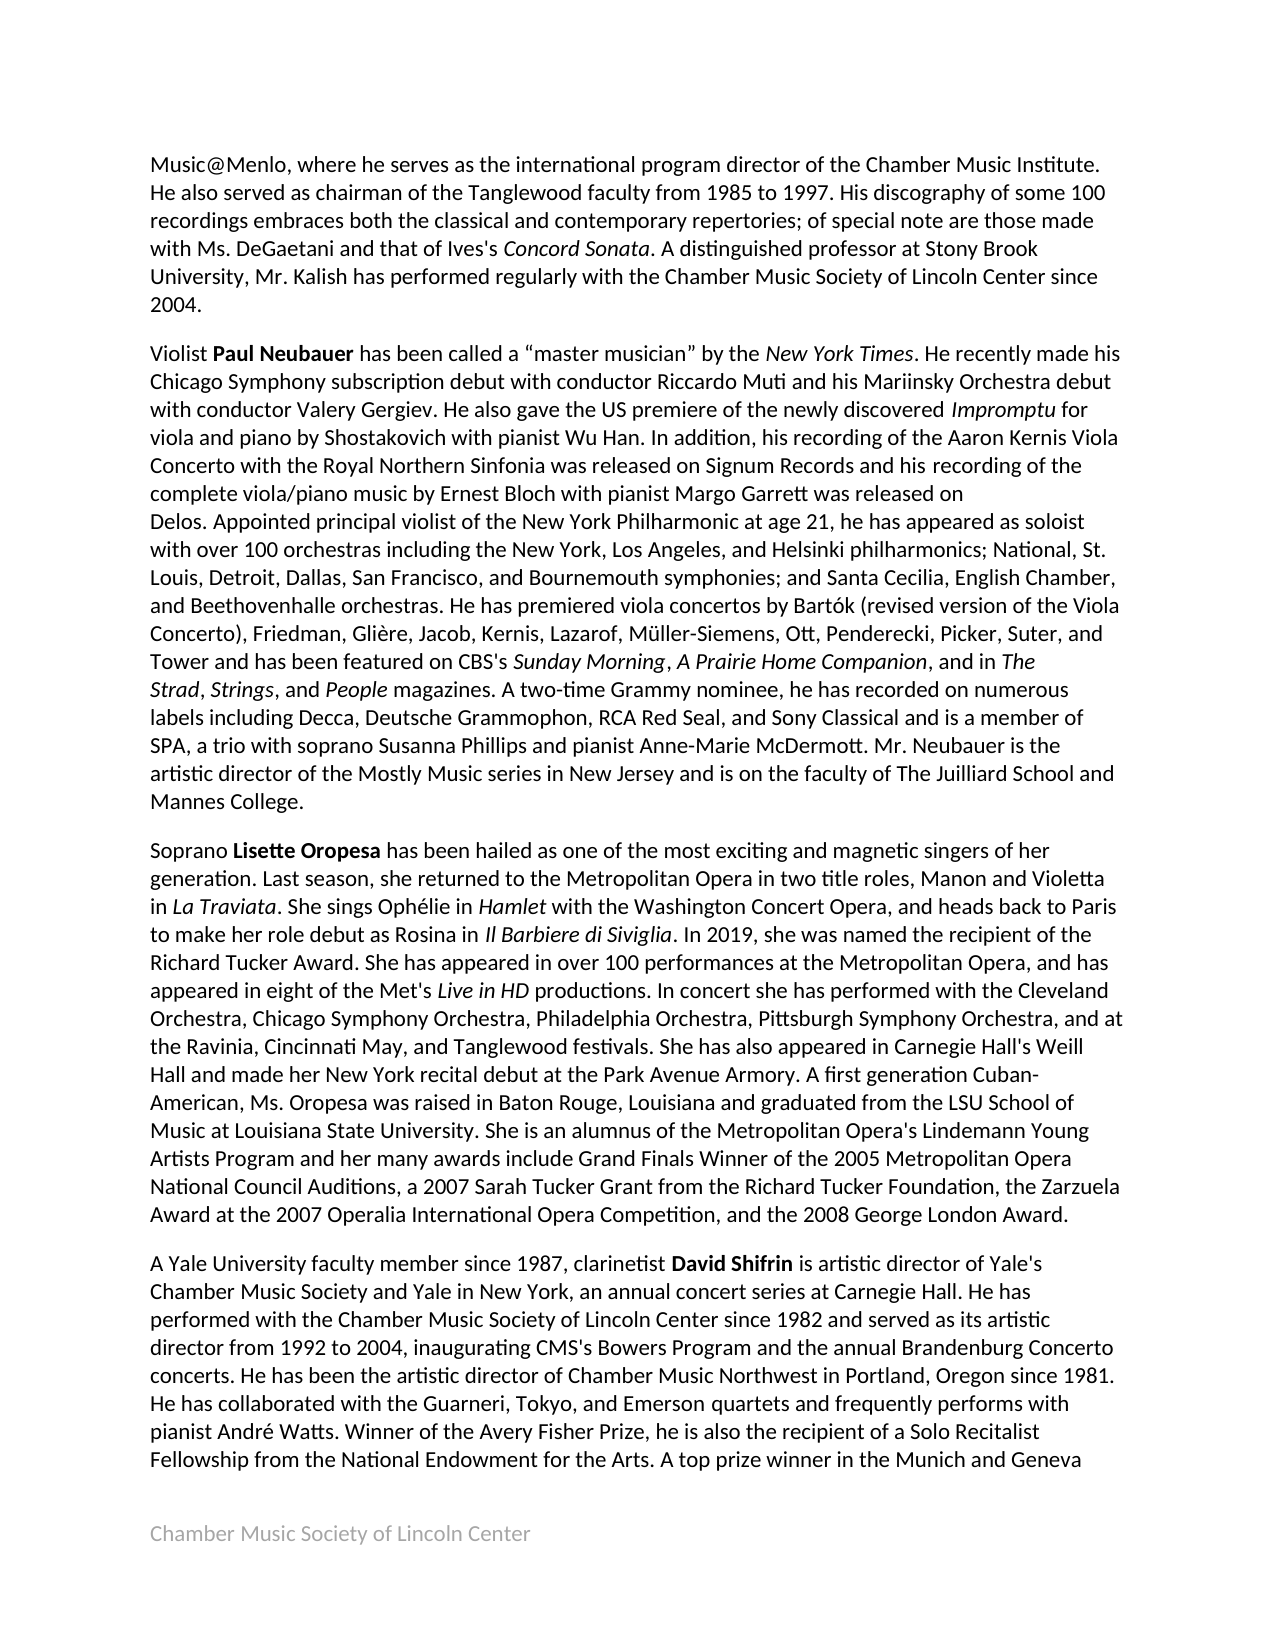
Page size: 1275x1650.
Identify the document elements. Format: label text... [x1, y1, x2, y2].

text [150, 150, 1125, 318]
text Violist Paul Neubauer has been called a “master musician” by the New York Times. He recently made his Chicago Symphony subscription debut with conductor Riccardo Muti and his Mariinsky Orchestra debut with conductor Valery Gergiev. He also gave the US premiere of the newly discovered Impromptu for viola and piano by Shostakovich with pianist Wu Han. In addition, his recording of the Aaron Kernis Viola Concerto with the Royal Northern Sinfonia was released on Signum Records and his recording of the complete viola/piano music by Ernest Bloch with pianist Margo Garrett was released on Delos. Appointed principal violist of the New York Philharmonic at age 21, he has appeared as soloist with over 100 orchestras including the New York, Los Angeles, and Helsinki philharmonics; National, St. Louis, Detroit, Dallas, San Francisco, and Bournemouth symphonies; and Santa Cecilia, English Chamber, and Beethovenhalle orchestras. He has premiered viola concertos by Bartók (revised version of the Viola Concerto), Friedman, Glière, Jacob, Kernis, Lazarof, Müller-Siemens, Ott, Penderecki, Picker, Suter, and Tower and has been featured on CBS's Sunday Morning, A Prairie Home Companion, and in The Strad, Strings, and People magazines. A two-time Grammy nominee, he has recorded on numerous labels including Decca, Deutsche Grammophon, RCA Red Seal, and Sony Classical and is a member of SPA, a trio with soprano Susanna Phillips and pianist Anne-Marie McDermott. Mr. Neubauer is the artistic director of the Mostly Music series in New Jersey and is on the faculty of The Juilliard School and Mannes College. [150, 339, 1125, 815]
text Soprano Lisette Oropesa has been hailed as one of the most exciting and magnetic singers of her generation. Last season, she returned to the Metropolitan Opera in two title roles, Manon and Violetta in La Traviata. She sings Ophélie in Hamlet with the Washington Concert Opera, and heads back to Paris to make her role debut as Rosina in Il Barbiere di Siviglia. In 2019, she was named the recipient of the Richard Tucker Award. She has appeared in over 100 performances at the Metropolitan Opera, and has appeared in eight of the Met's Live in HD productions. In concert she has performed with the Cleveland Orchestra, Chicago Symphony Orchestra, Philadelphia Orchestra, Pittsburgh Symphony Orchestra, and at the Ravinia, Cincinnati May, and Tanglewood festivals. She has also appeared in Carnegie Hall's Weill Hall and made her New York recital debut at the Park Avenue Armory. A first generation Cuban-American, Ms. Oropesa was raised in Baton Rouge, Louisiana and graduated from the LSU School of Music at Louisiana State University. She is an alumnus of the Metropolitan Opera's Lindemann Young Artists Program and her many awards include Grand Finals Winner of the 2005 Metropolitan Opera National Council Auditions, a 2007 Sarah Tucker Grant from the Richard Tucker Foundation, the Zarzuela Award at the 2007 Operalia International Opera Competition, and the 2008 George London Award. [150, 836, 1125, 1228]
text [150, 1249, 1125, 1473]
